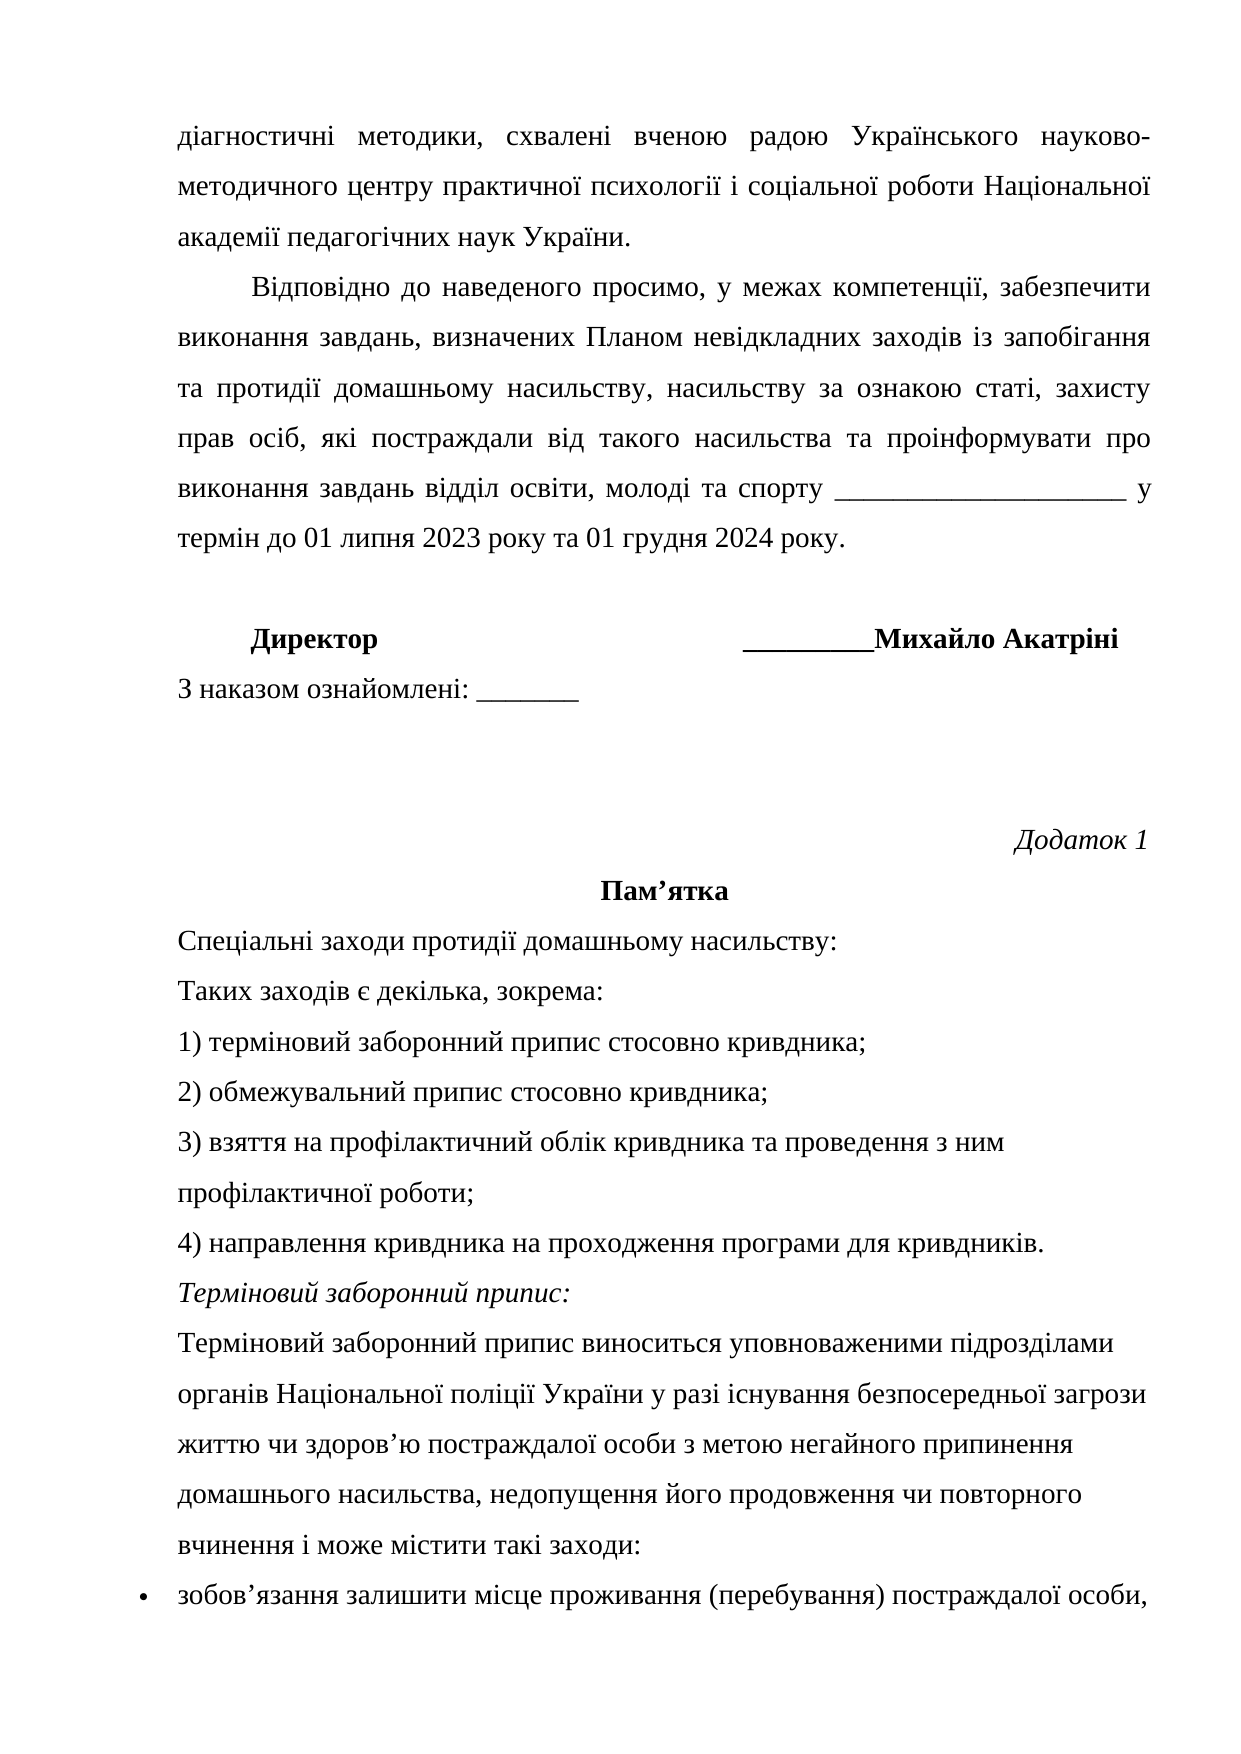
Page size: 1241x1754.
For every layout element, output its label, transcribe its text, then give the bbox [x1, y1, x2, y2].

text Спеціальні заходи протидії домашньому насильству: [177, 923, 1152, 957]
text 2) обмежувальний припис стосовно кривдника; [177, 1074, 1152, 1108]
text Відповідно до наведеного просимо, у межах компетенції, забезпечити виконання завдань, визначених Планом невідкладних заходів із запобігання та протидії домашньому насильству, насильству за ознакою статі, захисту прав осіб, які постраждали від такого насильства та проінформувати про виконання завдань відділ освіти, молоді та спорту ____________________ у термін до 01 липня 2023 року та 01 грудня 2024 року. [177, 269, 1152, 554]
text Таких заходів є декілька, зокрема: [177, 973, 1152, 1007]
text Додаток 1 [177, 822, 1152, 856]
text Терміновий заборонний припис: [177, 1275, 1152, 1309]
text Терміновий заборонний припис виноситься уповноваженими підрозділами органів Національної поліції України у разі існування безпосередньої загрози життю чи здоров’ю постраждалої особи з метою негайного припинення домашнього насильства, недопущення його продовження чи повторного вчинення і може містити такі заходи: [177, 1326, 1152, 1560]
text Пам’ятка [177, 873, 1152, 906]
text 3) взяття на профілактичний облік кривдника та проведення з ним профілактичної роботи; [177, 1124, 1152, 1208]
list зобов’язання залишити місце проживання (перебування) постраждалої особи, [140, 1577, 1152, 1611]
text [177, 118, 1152, 252]
text Директор _________Михайло Акатріні [177, 621, 1152, 655]
text 1) терміновий заборонний припис стосовно кривдника; [177, 1024, 1152, 1057]
text 4) направлення кривдника на проходження програми для кривдників. [177, 1225, 1152, 1258]
text З наказом ознайомлені: _______ [177, 672, 1152, 705]
